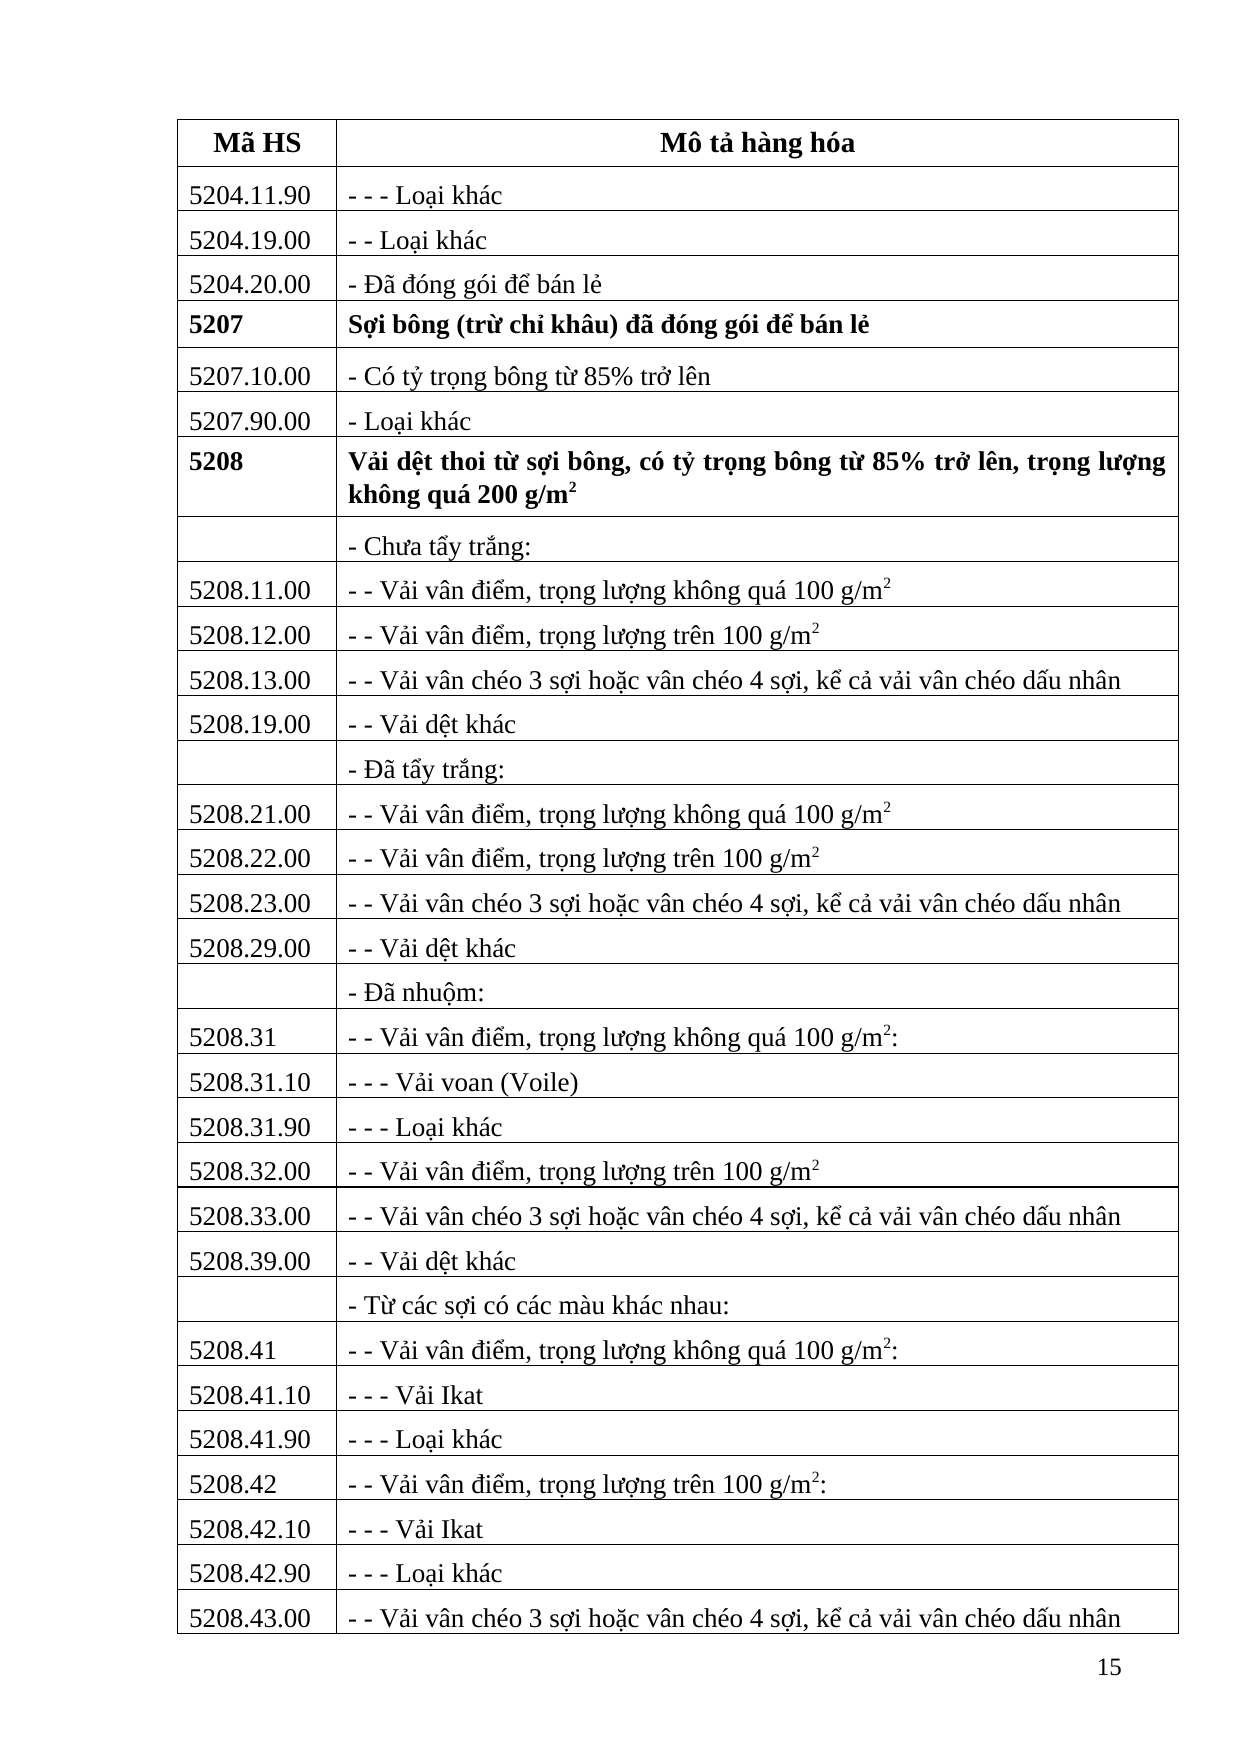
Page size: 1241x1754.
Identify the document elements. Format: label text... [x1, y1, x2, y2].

table_cell - Chưa tẩy trắng: [337, 517, 1178, 561]
table_cell 5208.21.00 [178, 785, 336, 829]
table_cell - Đã nhuộm: [337, 964, 1178, 1008]
table_cell 5208.43.00 [178, 1590, 336, 1633]
table_cell - - Vải vân điểm, trọng lượng không quá 100 g/m2: [337, 1322, 1178, 1365]
table_cell 5208.13.00 [178, 651, 336, 695]
table_cell [178, 517, 336, 561]
table_cell 5208.42.10 [178, 1500, 336, 1544]
table_cell - Loại khác [337, 392, 1178, 436]
table_cell - - - Vải Ikat [337, 1366, 1178, 1410]
table_cell - - Vải vân chéo 3 sợi hoặc vân chéo 4 sợi, kể cả vải vân chéo dấu nhân [337, 1590, 1178, 1633]
table_cell - - - Vải Ikat [337, 1500, 1178, 1544]
table_cell 5208 [178, 437, 336, 516]
table_cell 5208.41.10 [178, 1366, 336, 1410]
table_cell 5204.19.00 [178, 211, 336, 255]
table_cell 5208.11.00 [178, 562, 336, 606]
table_cell 5208.39.00 [178, 1232, 336, 1276]
table_cell 5204.11.90 [178, 167, 336, 210]
table_cell 5207.10.00 [178, 348, 336, 391]
table_cell 5208.29.00 [178, 919, 336, 963]
table_cell 5208.42 [178, 1456, 336, 1499]
table_cell - - Vải vân điểm, trọng lượng không quá 100 g/m2: [337, 1009, 1178, 1052]
table_cell Sợi bông (trừ chỉ khâu) đã đóng gói để bán lẻ [337, 301, 1178, 347]
table_cell 5207 [178, 301, 336, 347]
table_cell - - - Loại khác [337, 1411, 1178, 1454]
table_cell - - Vải dệt khác [337, 696, 1178, 739]
table_cell - - - Vải voan (Voile) [337, 1054, 1178, 1097]
table_cell 5208.31.90 [178, 1098, 336, 1142]
table_cell 5207.90.00 [178, 392, 336, 436]
table_cell 5208.33.00 [178, 1188, 336, 1231]
table_cell - - Vải dệt khác [337, 919, 1178, 963]
table_cell - - Vải vân điểm, trọng lượng không quá 100 g/m2 [337, 785, 1178, 829]
table_cell - Có tỷ trọng bông từ 85% trở lên [337, 348, 1178, 391]
table_cell - - Vải vân điểm, trọng lượng không quá 100 g/m2 [337, 562, 1178, 606]
table_cell 5204.20.00 [178, 256, 336, 300]
table_cell 5208.23.00 [178, 875, 336, 918]
table_cell - - Vải vân chéo 3 sợi hoặc vân chéo 4 sợi, kể cả vải vân chéo dấu nhân [337, 1188, 1178, 1231]
table_cell - - - Loại khác [337, 167, 1178, 210]
table_cell - - Vải vân chéo 3 sợi hoặc vân chéo 4 sợi, kể cả vải vân chéo dấu nhân [337, 651, 1178, 695]
table_cell 5208.41 [178, 1322, 336, 1365]
table_cell 5208.19.00 [178, 696, 336, 739]
table_cell - - Vải vân điểm, trọng lượng trên 100 g/m2 [337, 830, 1178, 874]
table_cell - - Vải vân điểm, trọng lượng trên 100 g/m2 [337, 1143, 1178, 1186]
table_cell Vải dệt thoi từ sợi bông, có tỷ trọng bông từ 85% trở lên, trọng lượng không quá 200 g/m2 [337, 437, 1178, 516]
table_cell 5208.32.00 [178, 1143, 336, 1186]
table_cell [178, 964, 336, 1008]
table_cell - - - Loại khác [337, 1098, 1178, 1142]
table_header Mô tả hàng hóa [337, 120, 1178, 166]
table_cell [178, 1277, 336, 1321]
table_cell 5208.41.90 [178, 1411, 336, 1454]
table_cell - - Vải dệt khác [337, 1232, 1178, 1276]
table_cell - Từ các sợi có các màu khác nhau: [337, 1277, 1178, 1321]
table_cell - - Loại khác [337, 211, 1178, 255]
table_cell - - Vải vân điểm, trọng lượng trên 100 g/m2: [337, 1456, 1178, 1499]
table_cell - - Vải vân điểm, trọng lượng trên 100 g/m2 [337, 607, 1178, 650]
table_header Mã HS [178, 120, 336, 166]
table_cell - Đã đóng gói để bán lẻ [337, 256, 1178, 300]
table_cell 5208.31 [178, 1009, 336, 1052]
table_cell [178, 741, 336, 784]
table_cell - - - Loại khác [337, 1545, 1178, 1589]
table_cell 5208.31.10 [178, 1054, 336, 1097]
table_cell 5208.42.90 [178, 1545, 336, 1589]
table_cell 5208.12.00 [178, 607, 336, 650]
table_cell - - Vải vân chéo 3 sợi hoặc vân chéo 4 sợi, kể cả vải vân chéo dấu nhân [337, 875, 1178, 918]
table_cell 5208.22.00 [178, 830, 336, 874]
table_cell - Đã tẩy trắng: [337, 741, 1178, 784]
